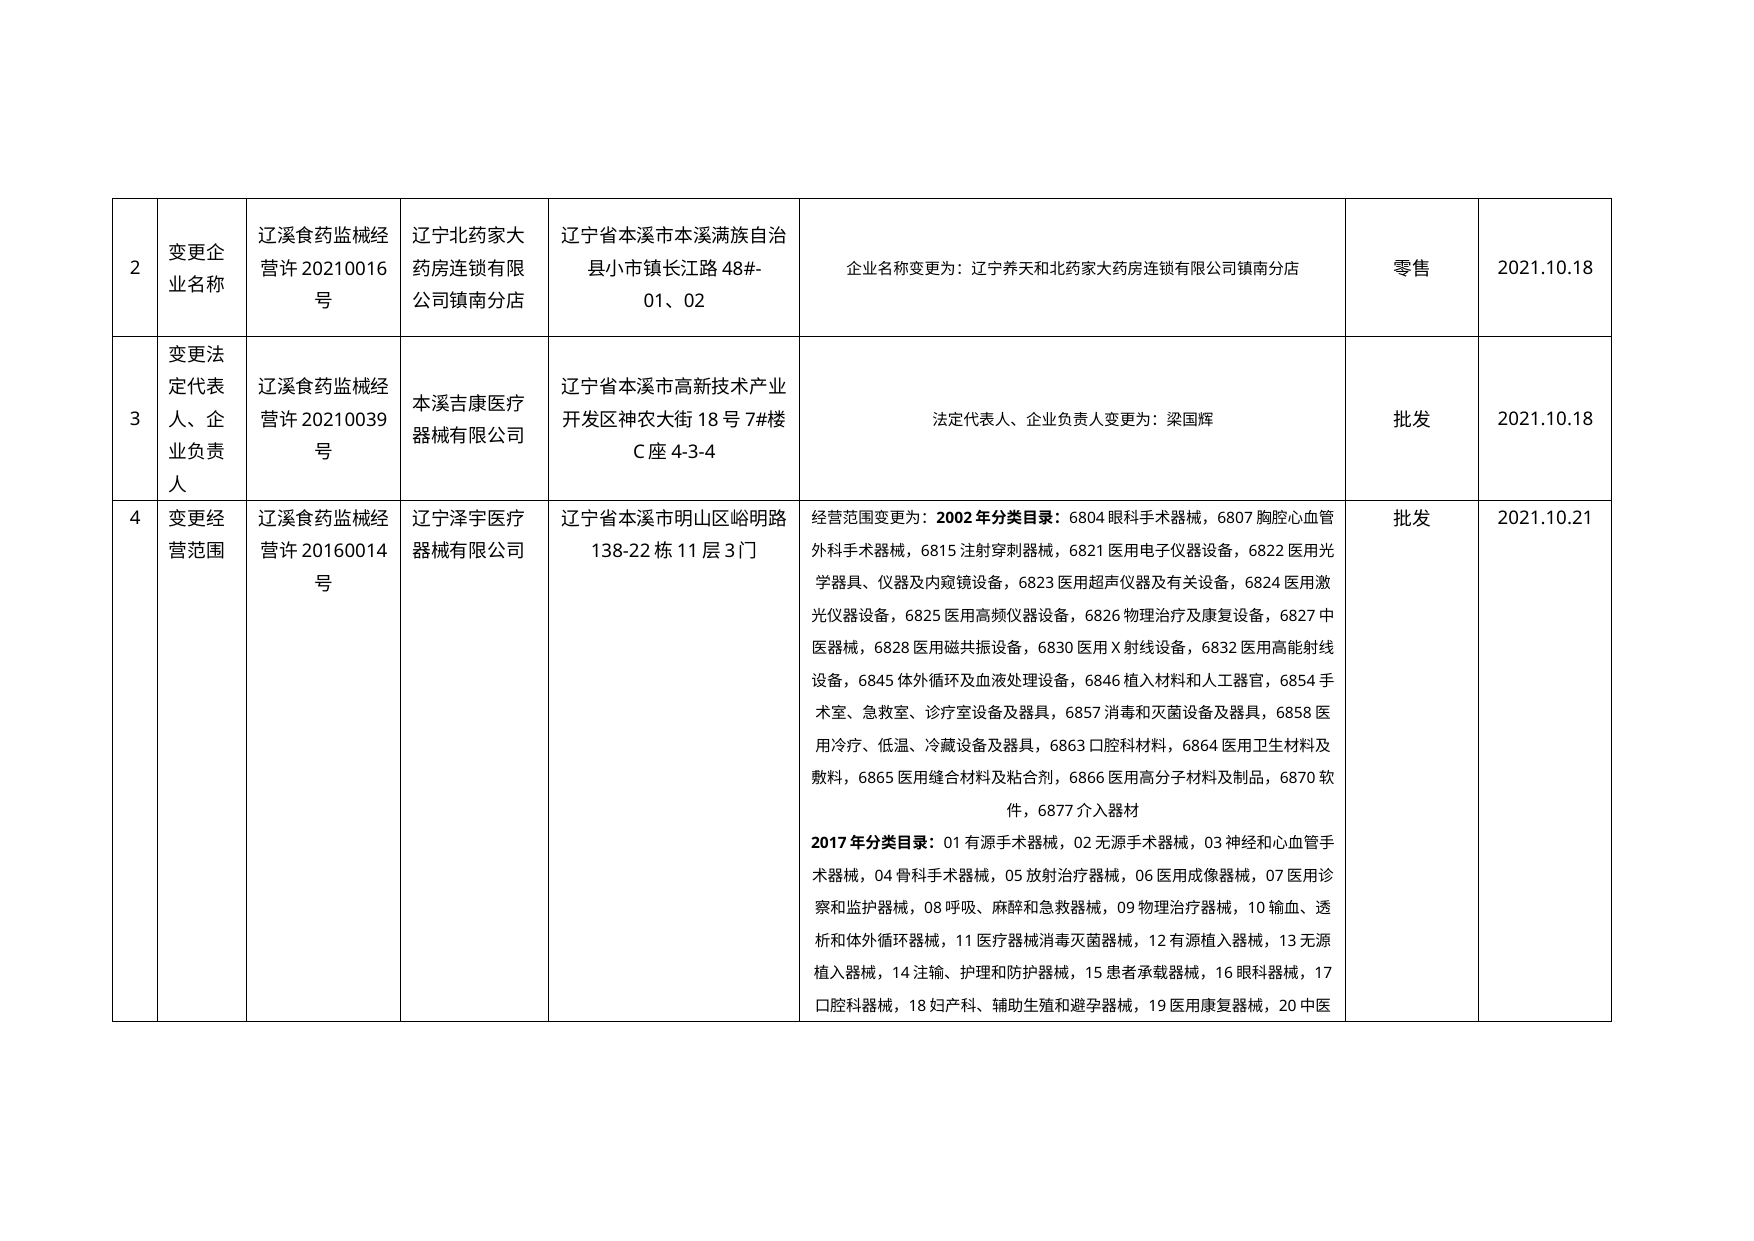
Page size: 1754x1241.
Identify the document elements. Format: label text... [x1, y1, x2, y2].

table_cell 企业名称变更为：辽宁养天和北药家大药房连锁有限公司镇南分店 [800, 199, 1345, 336]
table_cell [800, 501, 1345, 1021]
table_cell 2021.10.18 [1479, 199, 1611, 336]
table_cell 变更经营范围 [158, 501, 246, 1021]
table_cell 2021.10.21 [1479, 501, 1611, 1021]
table_cell 辽溪食药监械经营许20210016号 [247, 199, 400, 336]
table_cell 辽宁泽宇医疗器械有限公司 [401, 501, 548, 1021]
table_cell 本溪吉康医疗器械有限公司 [401, 337, 548, 499]
table_cell 辽宁北药家大药房连锁有限公司镇南分店 [401, 199, 548, 336]
table_cell 2021.10.18 [1479, 337, 1611, 499]
table_cell 变更法定代表人、企业负责人 [158, 337, 246, 499]
table_cell 变更企业名称 [158, 199, 246, 336]
table_cell 批发 [1346, 337, 1478, 499]
table_cell 辽溪食药监械经营许20210039号 [247, 337, 400, 499]
table_cell 辽宁省本溪市本溪满族自治县小市镇长江路48#-01、02 [549, 199, 799, 336]
table_cell 零售 [1346, 199, 1478, 336]
table_cell 2 [113, 199, 157, 336]
table_cell 辽宁省本溪市高新技术产业开发区神农大街18号7#楼C座4-3-4 [549, 337, 799, 499]
table_cell 辽溪食药监械经营许20160014号 [247, 501, 400, 1021]
table_cell 批发 [1346, 501, 1478, 1021]
table_cell 法定代表人、企业负责人变更为：梁国辉 [800, 337, 1345, 499]
table_cell 3 [113, 337, 157, 499]
table_cell 4 [113, 501, 157, 1021]
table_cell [549, 501, 799, 1021]
